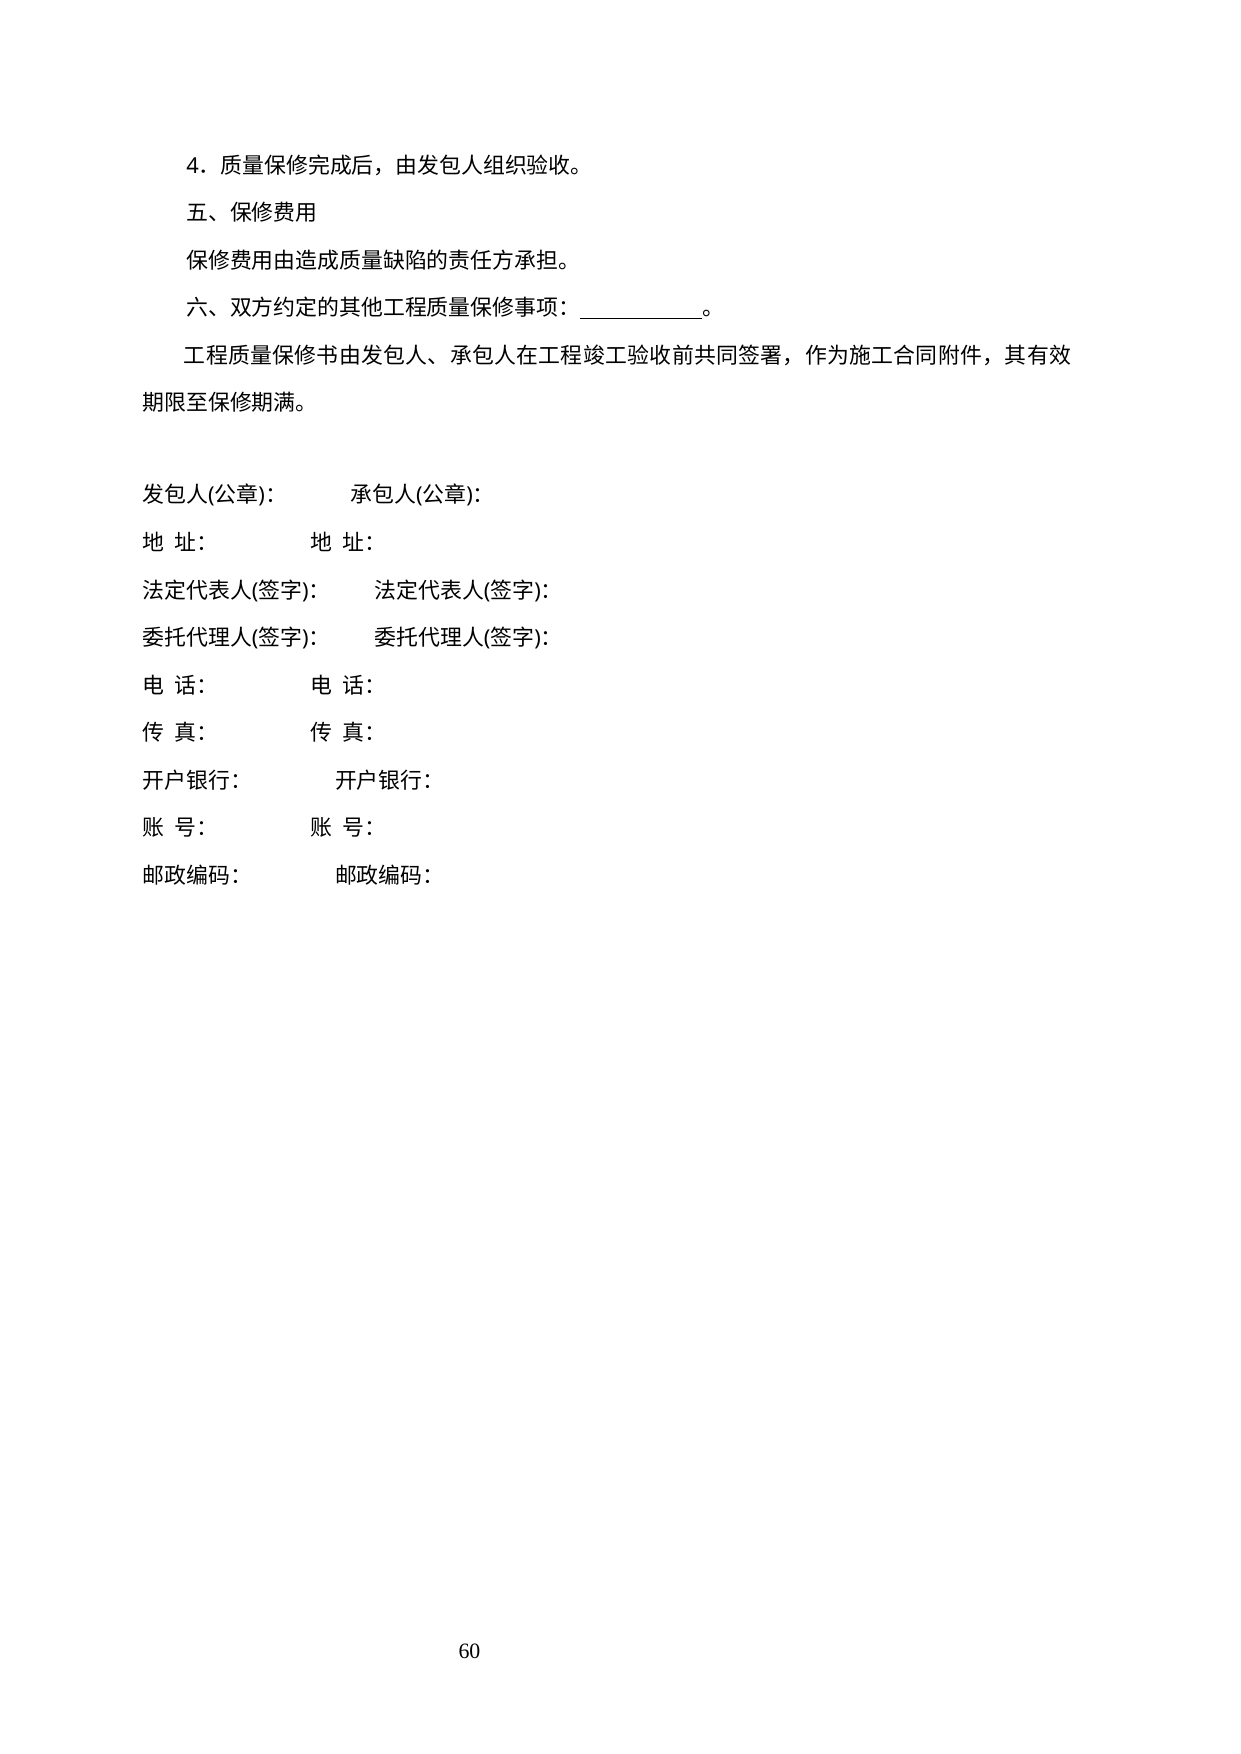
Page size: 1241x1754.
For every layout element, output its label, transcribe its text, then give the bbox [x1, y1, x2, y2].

text 4．质量保修完成后，由发包人组织验收。 [142, 148, 1075, 179]
text 传 真： 传 真： [142, 715, 1075, 747]
text 邮政编码： 邮政编码： [142, 858, 1075, 889]
text 账 号： 账 号： [142, 810, 1075, 842]
text 发包人(公章)： 承包人(公章)： [142, 477, 1075, 509]
text 开户银行： 开户银行： [142, 763, 1075, 794]
text 委托代理人(签字)： 委托代理人(签字)： [142, 620, 1075, 652]
text 地 址： 地 址： [142, 525, 1075, 557]
text 保修费用由造成质量缺陷的责任方承担。 [142, 243, 1075, 274]
text 六、双方约定的其他工程质量保修事项： 。 [142, 290, 1075, 322]
text 五、保修费用 [142, 195, 1075, 227]
text 法定代表人(签字)： 法定代表人(签字)： [142, 573, 1075, 604]
text 工程质量保修书由发包人、承包人在工程竣工验收前共同签署，作为施工合同附件，其有效期限至保修期满。 [142, 338, 1075, 417]
text 电 话： 电 话： [142, 668, 1075, 699]
